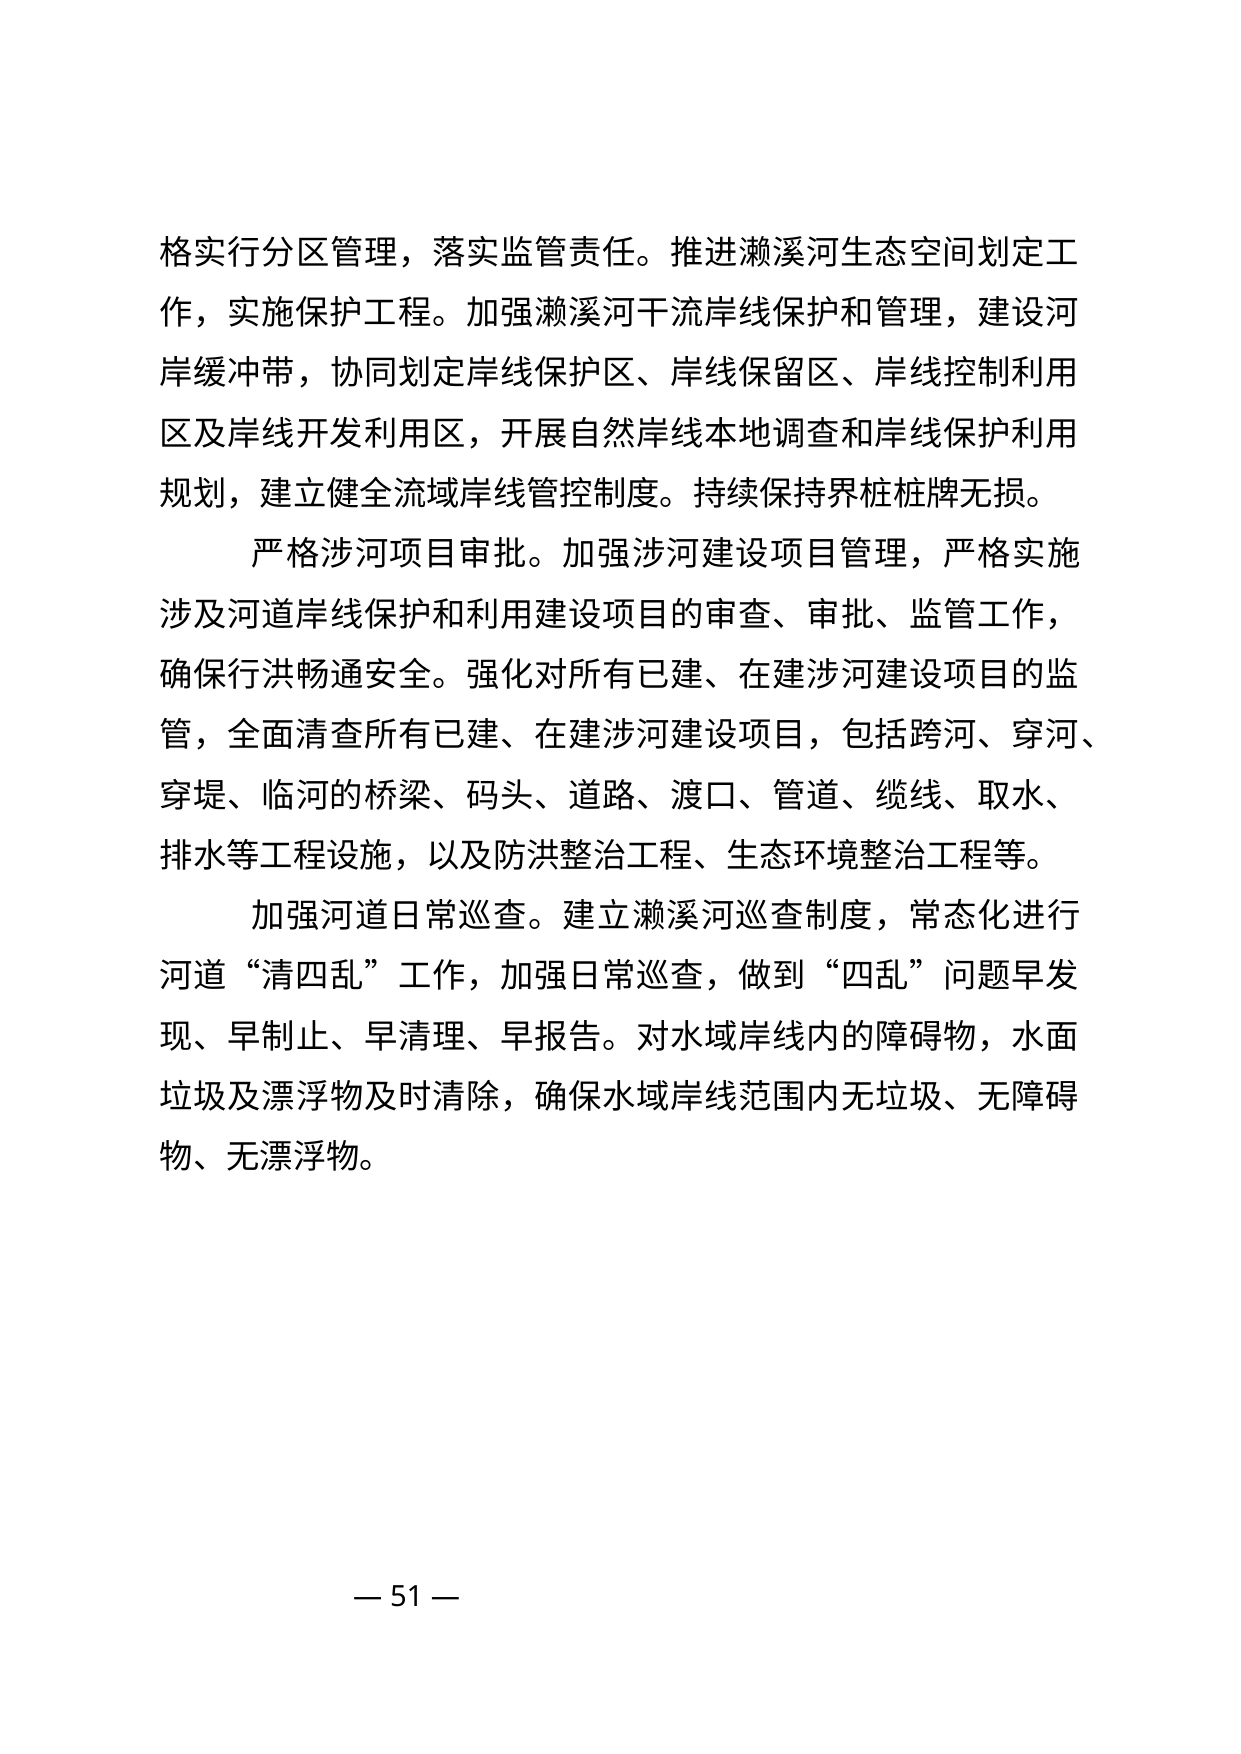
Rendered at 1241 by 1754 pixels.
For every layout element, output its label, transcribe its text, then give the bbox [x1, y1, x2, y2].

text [159, 219, 1081, 521]
text 严格涉河项目审批。加强涉河建设项目管理，严格实施涉及河道岸线保护和利用建设项目的审查、审批、监管工作，确保行洪畅通安全。强化对所有已建、在建涉河建设项目的监管，全面清查所有已建、在建涉河建设项目，包括跨河、穿河、穿堤、临河的桥梁、码头、道路、渡口、管道、缆线、取水、排水等工程设施，以及防洪整治工程、生态环境整治工程等。 [159, 521, 1081, 883]
text 加强河道日常巡查。建立濑溪河巡查制度，常态化进行河道“清四乱”工作，加强日常巡查，做到“四乱”问题早发现、早制止、早清理、早报告。对水域岸线内的障碍物，水面垃圾及漂浮物及时清除，确保水域岸线范围内无垃圾、无障碍物、无漂浮物。 [159, 883, 1081, 1184]
